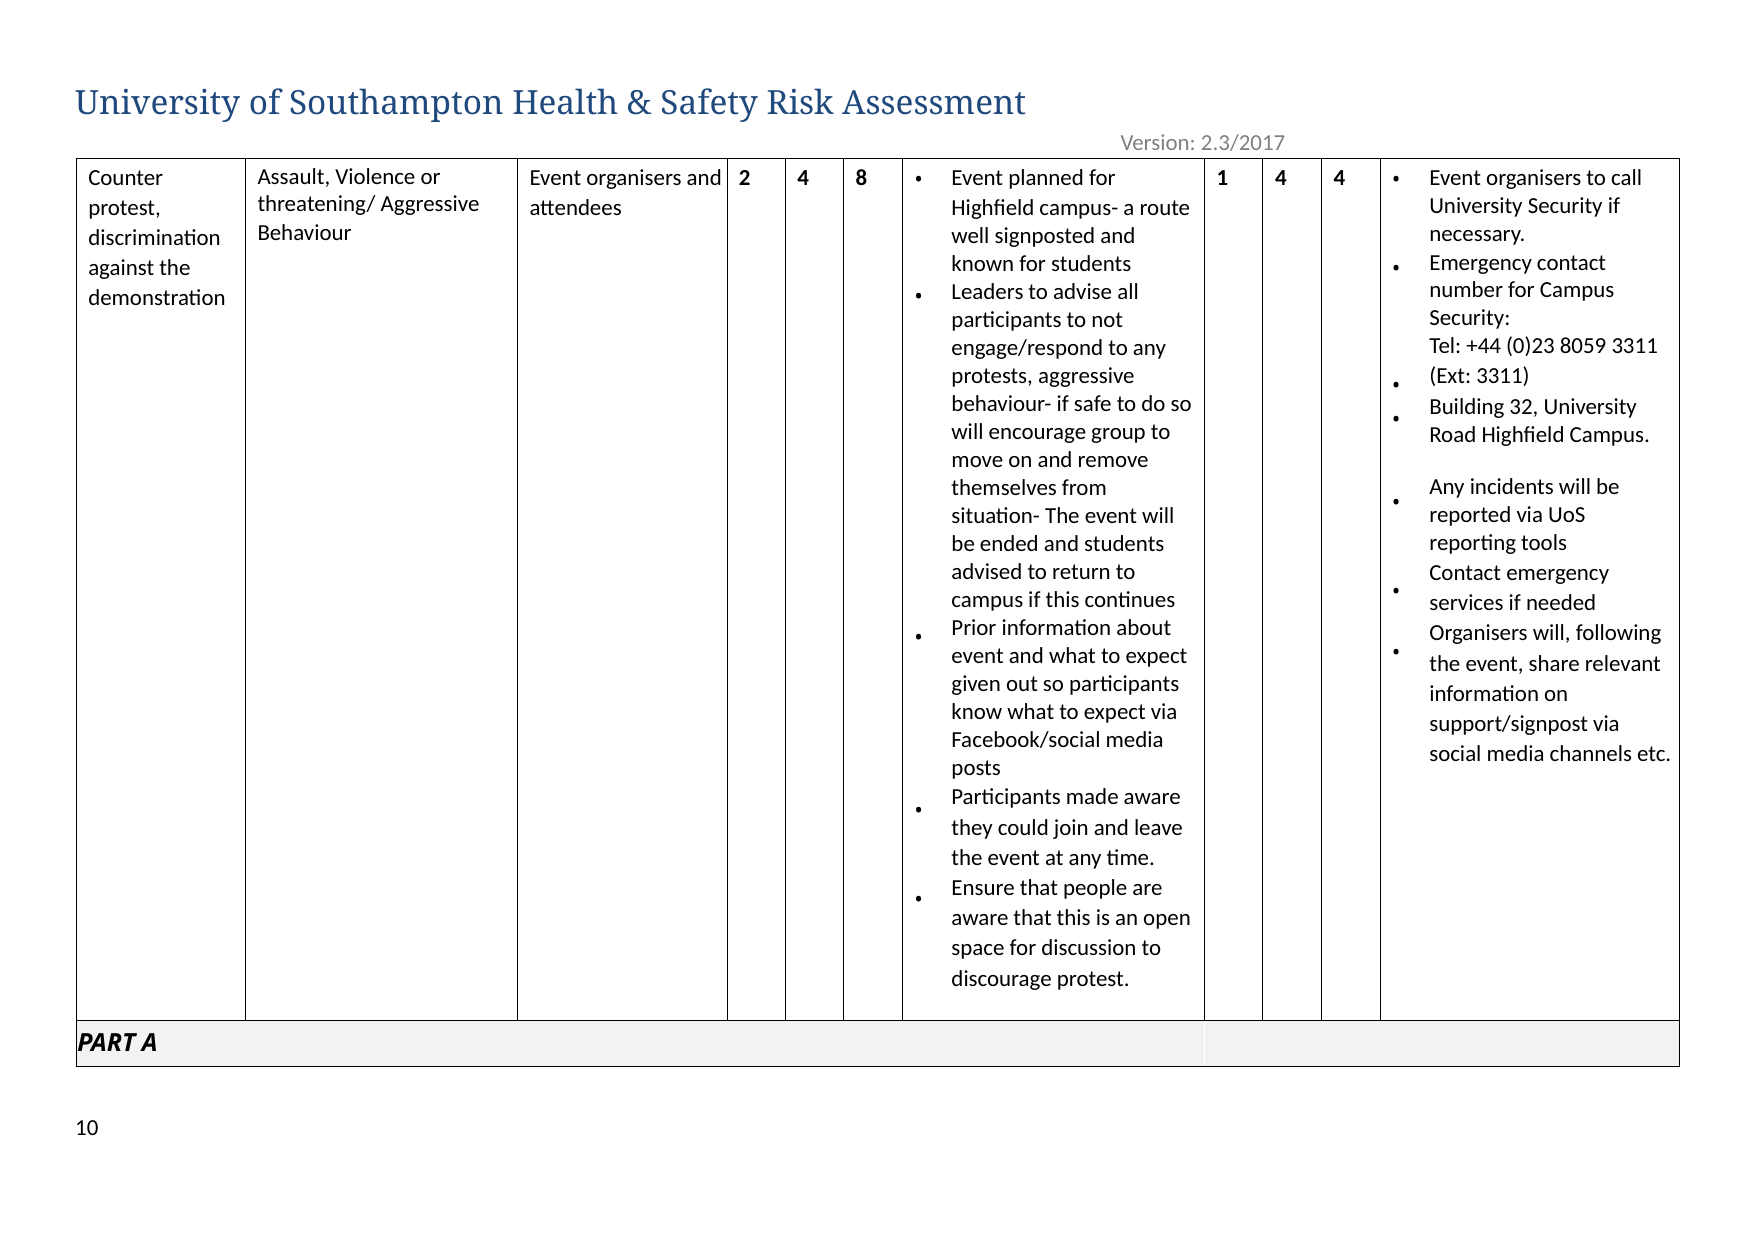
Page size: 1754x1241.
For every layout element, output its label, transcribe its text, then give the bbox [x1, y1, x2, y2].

table_header 1 [1205, 159, 1262, 1020]
table_header Event organisers to call University Security if necessary. Emergency contact number for Campus Security: Tel: +44 (0)23 8059 3311 (Ext: 3311) Building 32, University Road Highfield Campus. Any incidents will be reported via UoS reporting tools Contact emergency services if needed Organisers will, following the event, share relevant information on support/signpost via social media channels etc. [1429, 159, 1679, 1020]
table_cell [1205, 1021, 1679, 1066]
table_header • • • • • [903, 159, 951, 1020]
table_header Assault, Violence or threatening/ Aggressive Behaviour [246, 159, 517, 1020]
table_header Counter protest, discrimination against the demonstration [77, 159, 245, 1020]
table_header • • • • • • • [1381, 159, 1428, 1020]
table_cell [727, 1021, 1204, 1066]
table_header 4 [1263, 159, 1321, 1020]
table_cell [517, 1021, 727, 1066]
table_header Event planned for Highfield campus- a route well signposted and known for students Leaders to advise all participants to not engage/respond to any protests, aggressive behaviour- if safe to do so will encourage group to move on and remove themselves from situation- The event will be ended and students advised to return to campus if this continues Prior information about event and what to expect given out so participants know what to expect via Facebook/social media posts Participants made aware they could join and leave the event at any time. Ensure that people are aware that this is an open space for discussion to discourage protest. [951, 159, 1204, 1020]
table_header 4 [786, 159, 843, 1020]
table_header 4 [1322, 159, 1380, 1020]
table_cell PART A [77, 1021, 517, 1066]
table_header 2 [728, 159, 785, 1020]
table_header 8 [844, 159, 902, 1020]
table_header Event organisers and attendees [518, 159, 727, 1020]
